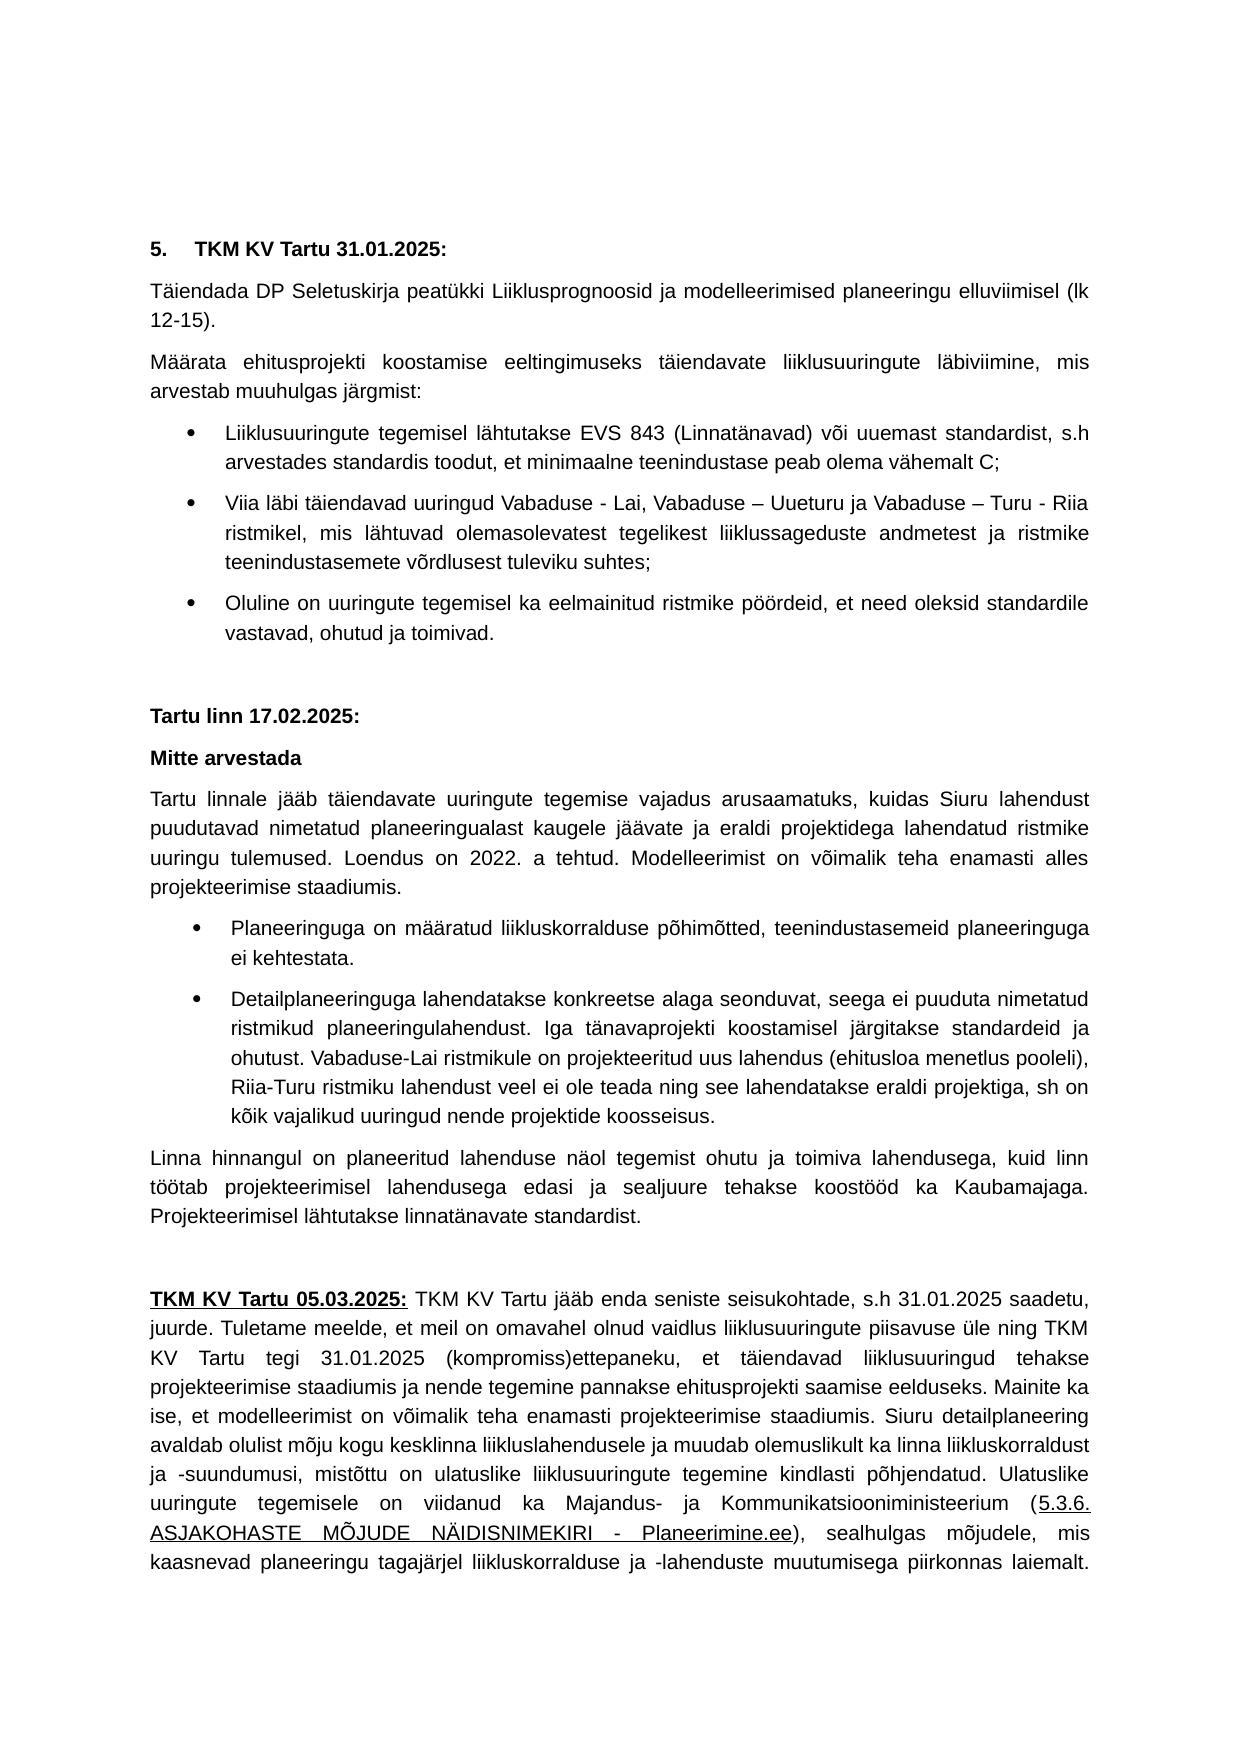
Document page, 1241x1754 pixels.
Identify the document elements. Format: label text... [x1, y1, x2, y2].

text Tartu linn 17.02.2025: [150, 700, 1090, 729]
list Detailplaneeringuga lahendatakse konkreetse alaga seonduvat, seega ei puuduta nimetatud ristmikud planeeringulahendust. Iga tänavaprojekti koostamisel järgitakse standardeid ja ohutust. Vabaduse-Lai ristmikule on projekteeritud uus lahendus (ehitusloa menetlus pooleli), Riia-Turu ristmiku lahendust veel ei ole teada ning see lahendatakse eraldi projektiga, sh on kõik vajalikud uuringud nende projektide koosseisus. [193, 983, 1090, 1129]
text Määrata ehitusprojekti koostamise eeltingimuseks täiendavate liiklusuuringute läbiviimine, mis arvestab muuhulgas järgmist: [150, 346, 1090, 404]
text Linna hinnangul on planeeritud lahenduse näol tegemist ohutu ja toimiva lahendusega, kuid linn töötab projekteerimisel lahendusega edasi ja sealjuure tehakse koostööd ka Kaubamajaga. Projekteerimisel lähtutakse linnatänavate standardist. [150, 1142, 1090, 1229]
list Liiklusuuringute tegemisel lähtutakse EVS 843 (Linnatänavad) või uuemast standardist, s.h arvestades standardis toodut, et minimaalne teenindustase peab olema vähemalt C; [187, 417, 1090, 475]
text Mitte arvestada [150, 742, 1090, 771]
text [150, 1283, 1090, 1575]
list Oluline on uuringute tegemisel ka eelmainitud ristmike pöördeid, et need oleksid standardile vastavad, ohutud ja toimivad. [187, 587, 1090, 646]
list Viia läbi täiendavad uuringud Vabaduse - Lai, Vabaduse – Uueturu ja Vabaduse – Turu - Riia ristmikel, mis lähtuvad olemasolevatest tegelikest liiklussageduste andmetest ja ristmike teenindustasemete võrdlusest tuleviku suhtes; [187, 487, 1090, 575]
list Planeeringuga on määratud liikluskorralduse põhimõtted, teenindustasemeid planeeringuga ei kehtestata. [193, 912, 1090, 971]
text Täiendada DP Seletuskirja peatükki Liiklusprognoosid ja modelleerimised planeeringu elluviimisel (lk 12-15). [150, 275, 1090, 333]
text Tartu linnale jääb täiendavate uuringute tegemise vajadus arusaamatuks, kuidas Siuru lahendust puudutavad nimetatud planeeringualast kaugele jäävate ja eraldi projektidega lahendatud ristmike uuringu tulemused. Loendus on 2022. a tehtud. Modelleerimist on võimalik teha enamasti alles projekteerimise staadiumis. [150, 783, 1090, 900]
list TKM KV Tartu 31.01.2025: [150, 233, 1090, 262]
